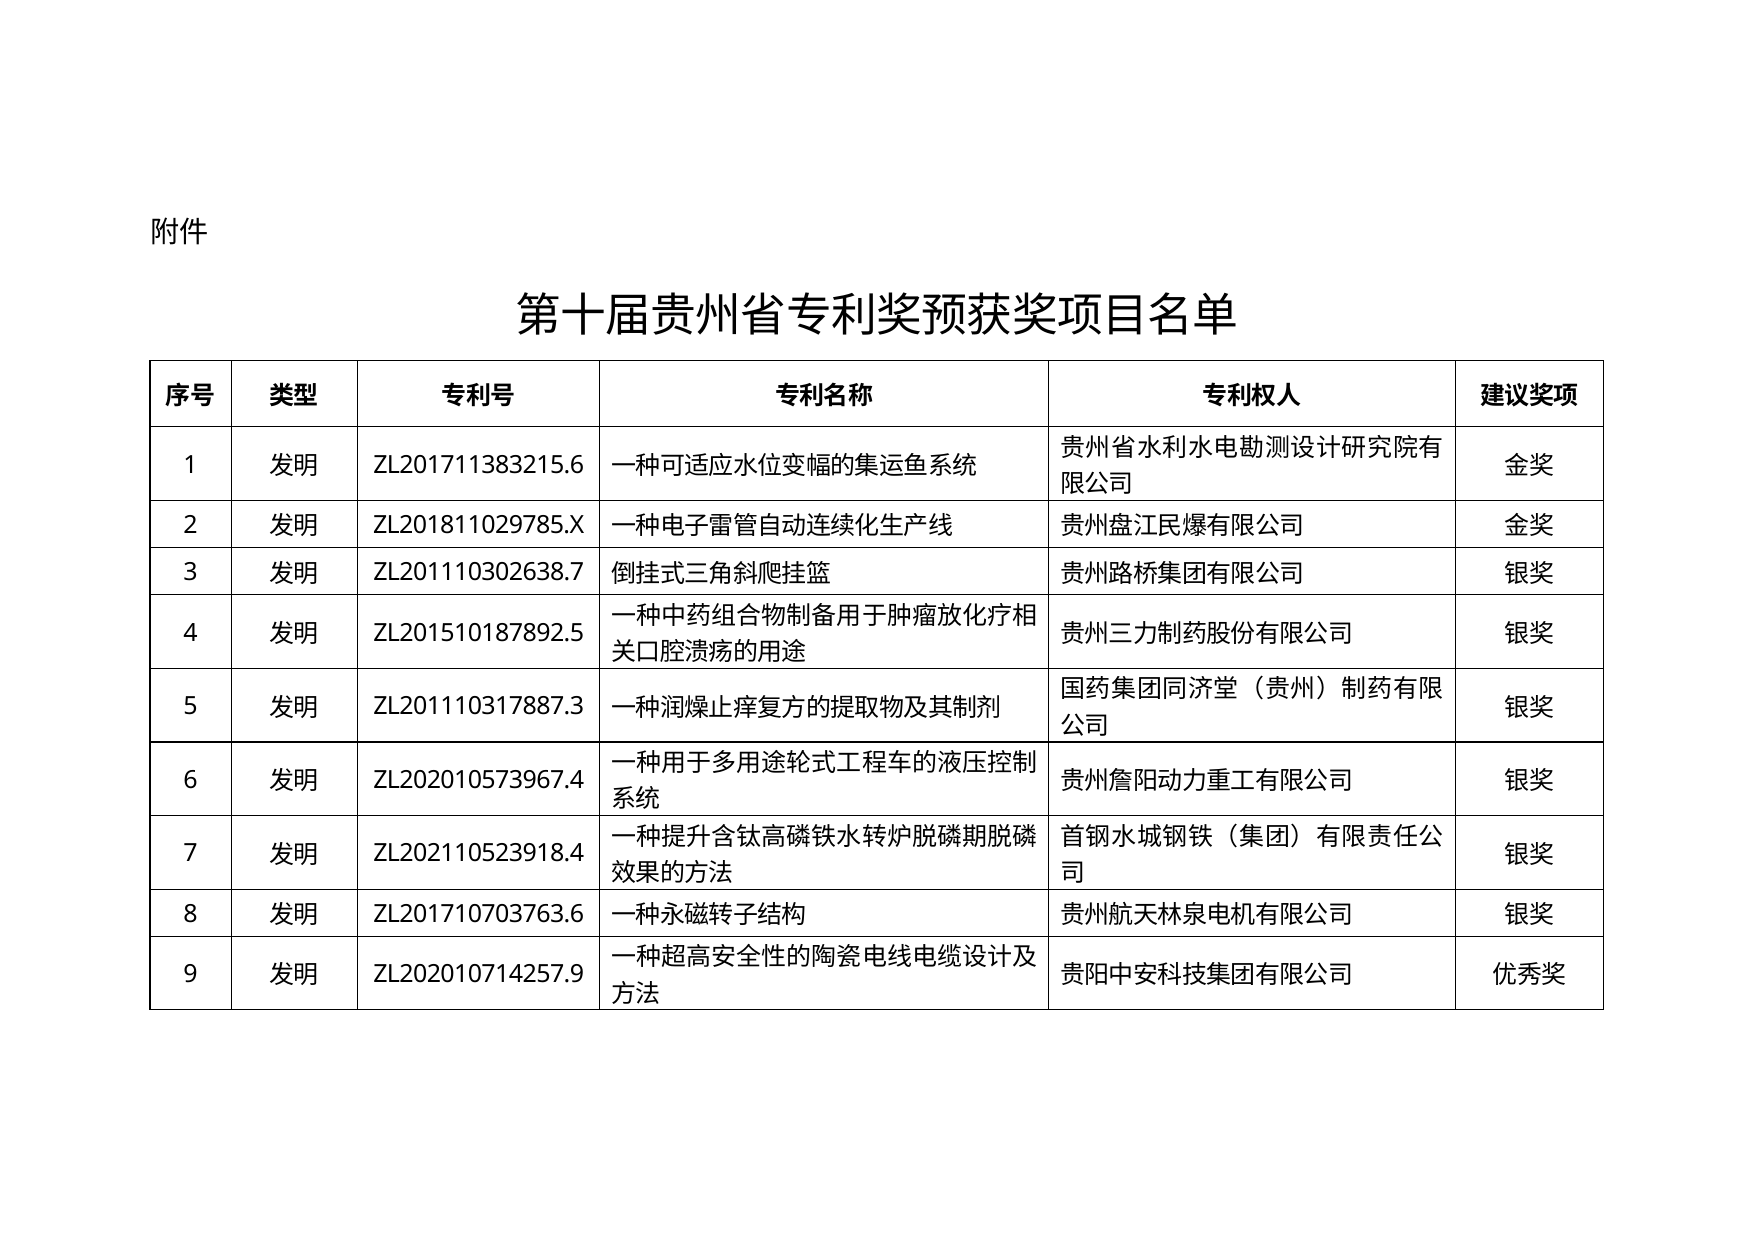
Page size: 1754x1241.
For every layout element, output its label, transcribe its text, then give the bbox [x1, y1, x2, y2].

table_cell ZL201811029785.X [358, 501, 599, 547]
table_cell 一种电子雷管自动连续化生产线 [600, 501, 1048, 547]
table_cell 银奖 [1456, 743, 1603, 815]
table_cell 9 [151, 937, 231, 1009]
table_cell 金奖 [1456, 427, 1603, 500]
table_cell 银奖 [1456, 816, 1603, 888]
table_cell 5 [151, 669, 231, 741]
table_cell 银奖 [1456, 548, 1603, 594]
table_cell 3 [151, 548, 231, 594]
table_cell 贵州省水利水电勘测设计研究院有限公司 [1049, 427, 1455, 500]
table_cell 一种永磁转子结构 [600, 890, 1048, 936]
table_cell 6 [151, 743, 231, 815]
table_cell 一种提升含钛高磷铁水转炉脱磷期脱磷效果的方法 [600, 816, 1048, 888]
table_cell 首钢水城钢铁（集团）有限责任公司 [1049, 816, 1455, 888]
table_cell ZL201710703763.6 [358, 890, 599, 936]
text 第十届贵州省专利奖预获奖项目名单 [150, 263, 1604, 360]
table_cell 发明 [232, 937, 357, 1009]
table_cell 贵阳中安科技集团有限公司 [1049, 937, 1455, 1009]
table_cell ZL201711383215.6 [358, 427, 599, 500]
table_cell ZL201110302638.7 [358, 548, 599, 594]
table_cell 7 [151, 816, 231, 888]
table_cell 银奖 [1456, 890, 1603, 936]
table_header 建议奖项 [1456, 361, 1603, 426]
table_header 专利号 [358, 361, 599, 426]
table_cell 贵州航天林泉电机有限公司 [1049, 890, 1455, 936]
table_cell 发明 [232, 427, 357, 500]
table_cell 金奖 [1456, 501, 1603, 547]
table_cell 一种用于多用途轮式工程车的液压控制系统 [600, 743, 1048, 815]
text 附件 [150, 198, 1604, 263]
table_header 类型 [232, 361, 357, 426]
table_cell 发明 [232, 669, 357, 741]
table_cell 倒挂式三角斜爬挂篮 [600, 548, 1048, 594]
table_cell 8 [151, 890, 231, 936]
table_header 专利名称 [600, 361, 1048, 426]
table_cell 银奖 [1456, 669, 1603, 741]
table_cell 1 [151, 427, 231, 500]
table_cell 国药集团同济堂（贵州）制药有限公司 [1049, 669, 1455, 741]
table_cell 优秀奖 [1456, 937, 1603, 1009]
table_cell 发明 [232, 595, 357, 668]
table_cell ZL202010714257.9 [358, 937, 599, 1009]
table_header 序号 [151, 361, 231, 426]
table_cell 发明 [232, 890, 357, 936]
table_cell 一种可适应水位变幅的集运鱼系统 [600, 427, 1048, 500]
table_cell 一种中药组合物制备用于肿瘤放化疗相关口腔溃疡的用途 [600, 595, 1048, 668]
table_cell 2 [151, 501, 231, 547]
table_cell 银奖 [1456, 595, 1603, 668]
table_cell ZL201510187892.5 [358, 595, 599, 668]
table_cell 一种润燥止痒复方的提取物及其制剂 [600, 669, 1048, 741]
table_cell 发明 [232, 816, 357, 888]
table_cell 贵州盘江民爆有限公司 [1049, 501, 1455, 547]
table_cell ZL201110317887.3 [358, 669, 599, 741]
table_cell 发明 [232, 501, 357, 547]
table_header 专利权人 [1049, 361, 1455, 426]
table_cell ZL202010573967.4 [358, 743, 599, 815]
table_cell 贵州路桥集团有限公司 [1049, 548, 1455, 594]
table_cell 贵州三力制药股份有限公司 [1049, 595, 1455, 668]
table_cell ZL202110523918.4 [358, 816, 599, 888]
table_cell 发明 [232, 743, 357, 815]
table_cell 一种超高安全性的陶瓷电线电缆设计及方法 [600, 937, 1048, 1009]
table_cell 贵州詹阳动力重工有限公司 [1049, 743, 1455, 815]
table_cell 4 [151, 595, 231, 668]
table_cell 发明 [232, 548, 357, 594]
